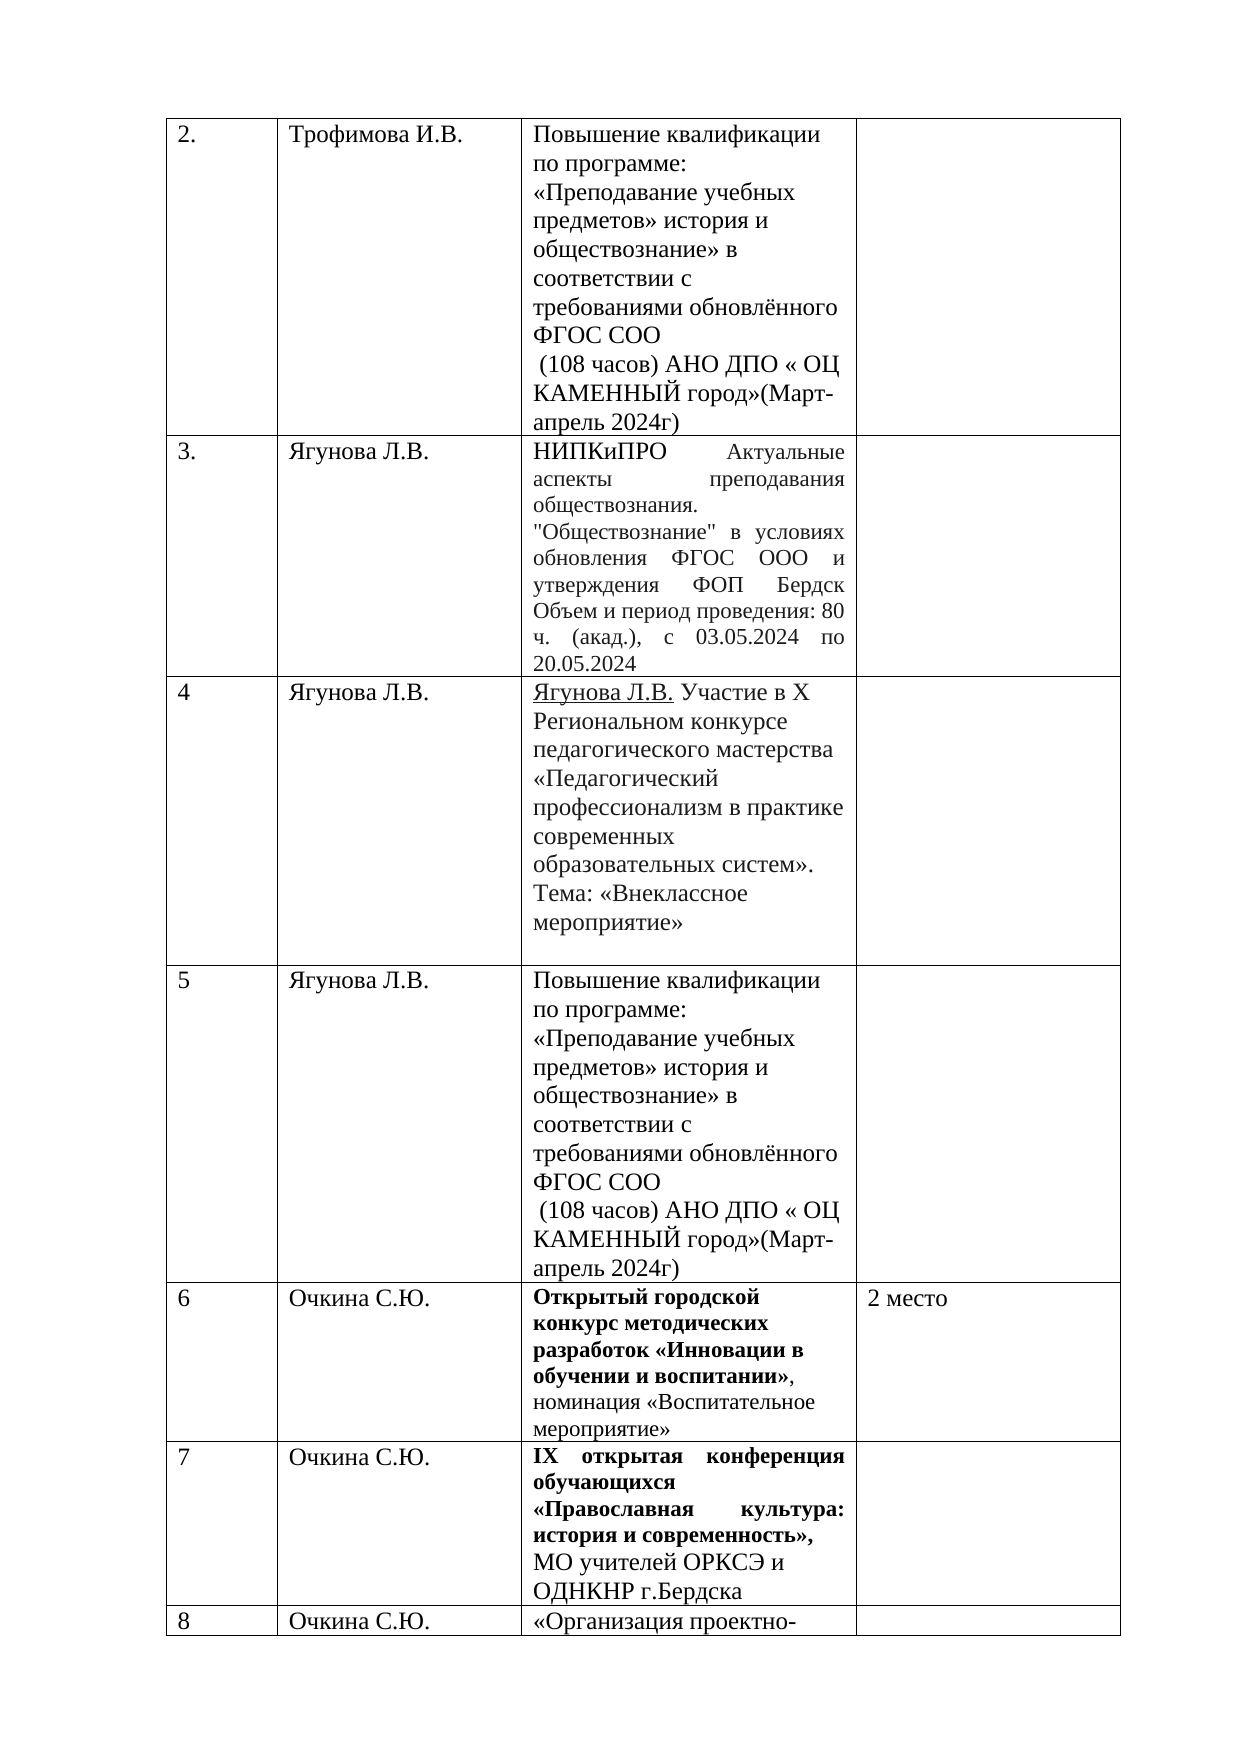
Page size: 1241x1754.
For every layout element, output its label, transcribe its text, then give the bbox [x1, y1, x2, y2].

table_cell Повышение квалификации по программе: «Преподавание учебных предметов» история и обществознание» в соответствии с требованиями обновлённого ФГОС СОО (108 часов) АНО ДПО « ОЦ КАМЕННЫЙ город»(Март- апрель 2024г) [522, 966, 856, 1282]
table_cell 5 [167, 966, 277, 1282]
table_cell 6 [167, 1283, 277, 1441]
table_cell Повышение квалификации по программе: «Преподавание учебных предметов» история и обществознание» в соответствии с требованиями обновлённого ФГОС СОО (108 часов) АНО ДПО « ОЦ КАМЕННЫЙ город»(Март- апрель 2024г) [522, 119, 856, 435]
table_cell Открытый городской конкурс методических разработок «Инновации в обучении и воспитании», номинация «Воспитательное мероприятие» [522, 1283, 856, 1441]
table_cell IX открытая конференция обучающихся «Православная культура: история и современность», МО учителей ОРКСЭ и ОДНКНР г.Бердска [522, 1442, 856, 1605]
table_cell 4 [167, 677, 277, 964]
table_cell Очкина С.Ю. [278, 1283, 521, 1441]
table_cell Очкина С.Ю. [278, 1442, 521, 1605]
table_cell [857, 677, 1120, 964]
table_cell [857, 436, 1120, 676]
table_cell [857, 966, 1120, 1282]
table_cell Ягунова Л.В. [278, 966, 521, 1282]
table_cell [857, 1442, 1120, 1605]
table_cell 3. [167, 436, 277, 676]
table_cell Ягунова Л.В. Участие в X Региональном конкурсе педагогического мастерства «Педагогический профессионализм в практике современных образовательных систем». Тема: «Внеклассное мероприятие» [522, 677, 856, 964]
table_cell [857, 1606, 1120, 1635]
table_cell 2 место [857, 1283, 1120, 1441]
table_cell [857, 119, 1120, 435]
table_cell 7 [167, 1442, 277, 1605]
table_cell Трофимова И.В. [278, 119, 521, 435]
table_cell Очкина С.Ю. [278, 1606, 521, 1635]
table_cell 2. [167, 119, 277, 435]
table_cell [522, 1606, 856, 1635]
table_cell Ягунова Л.В. [278, 436, 521, 676]
table_cell Ягунова Л.В. [278, 677, 521, 964]
table_cell 8 [167, 1606, 277, 1635]
